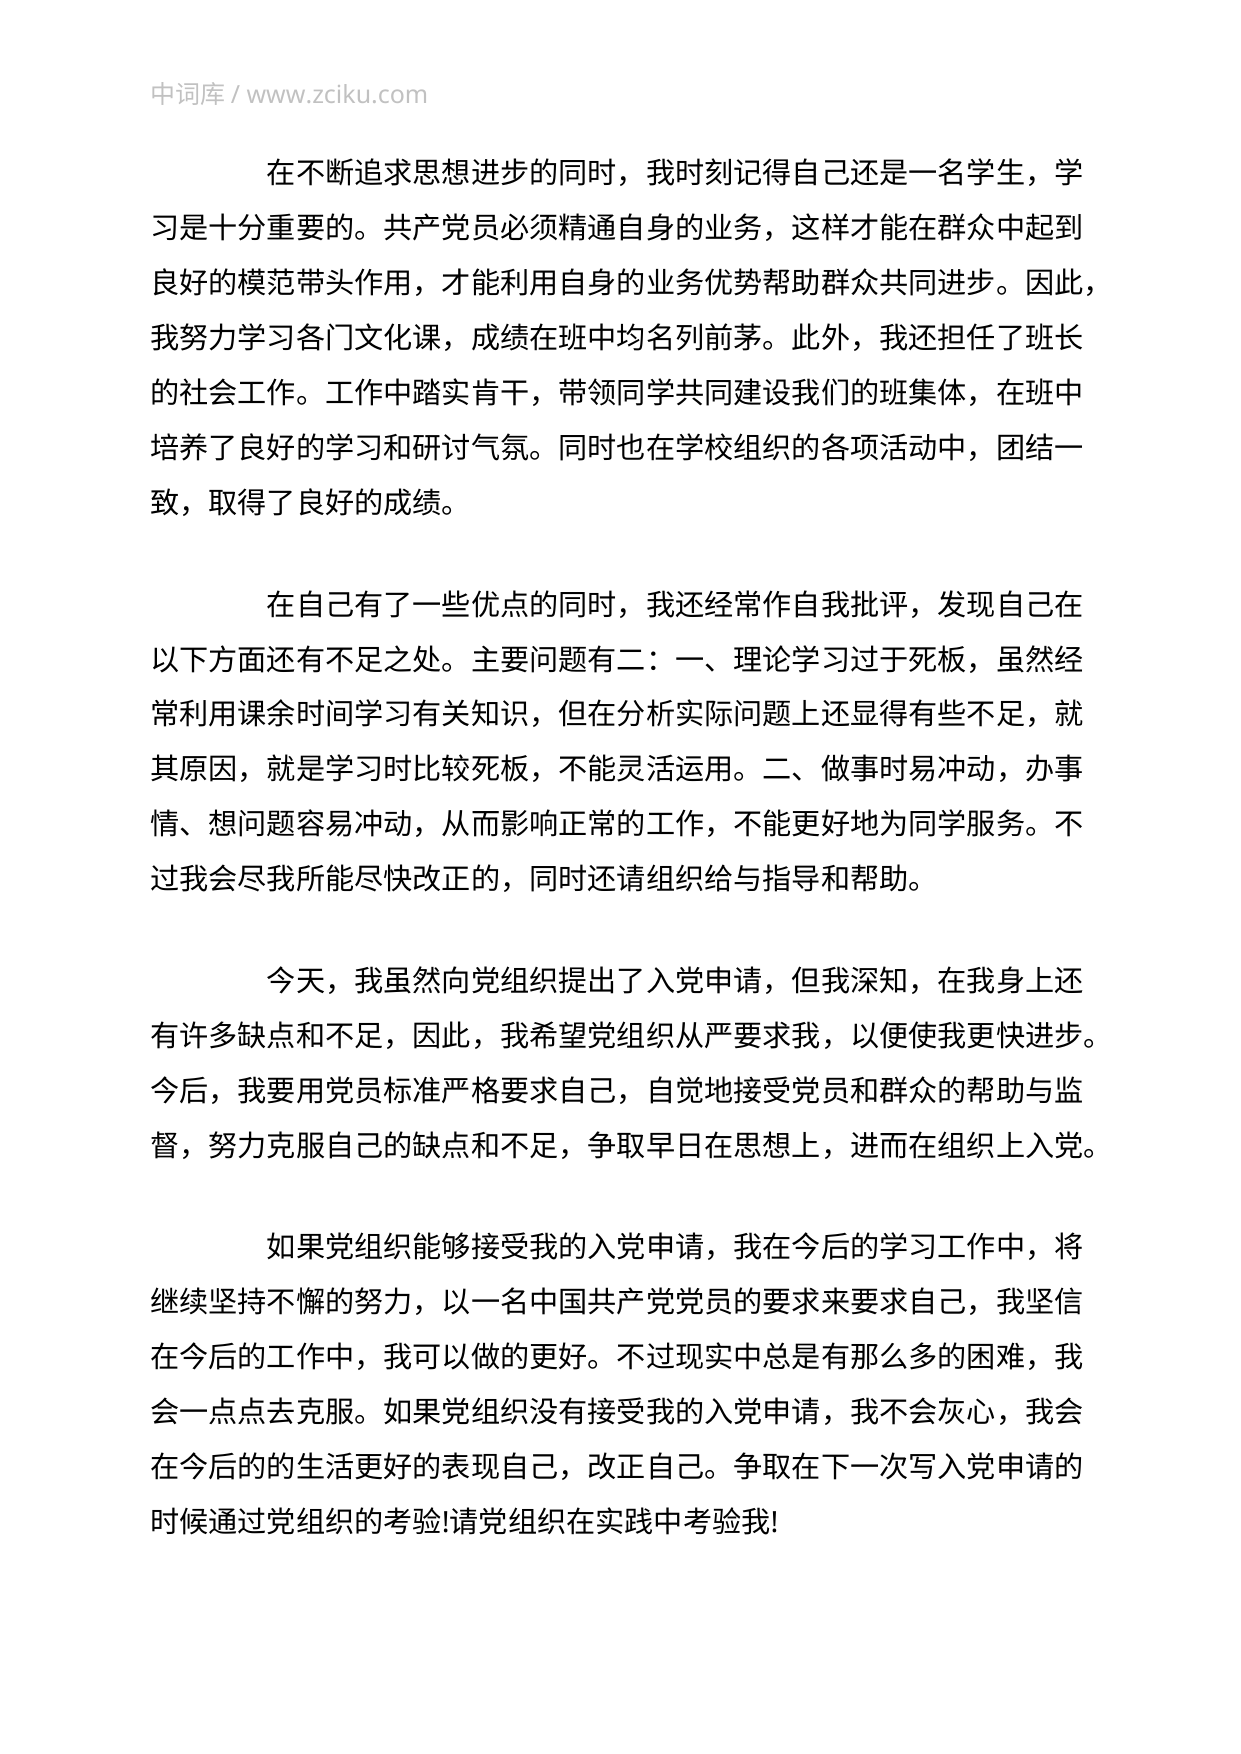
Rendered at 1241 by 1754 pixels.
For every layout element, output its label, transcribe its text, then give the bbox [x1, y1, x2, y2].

text 今天，我虽然向党组织提出了入党申请，但我深知，在我身上还有许多缺点和不足，因此，我希望党组织从严要求我，以便使我更快进步。今后，我要用党员标准严格要求自己，自觉地接受党员和群众的帮助与监督，努力克服自己的缺点和不足，争取早日在思想上，进而在组织上入党。 [150, 957, 1090, 1164]
text 如果党组织能够接受我的入党申请，我在今后的学习工作中，将继续坚持不懈的努力，以一名中国共产党党员的要求来要求自己，我坚信在今后的工作中，我可以做的更好。不过现实中总是有那么多的困难，我会一点点去克服。如果党组织没有接受我的入党申请，我不会灰心，我会在今后的的生活更好的表现自己，改正自己。争取在下一次写入党申请的时候通过党组织的考验!请党组织在实践中考验我! [150, 1224, 1090, 1541]
text 在不断追求思想进步的同时，我时刻记得自己还是一名学生，学习是十分重要的。共产党员必须精通自身的业务，这样才能在群众中起到良好的模范带头作用，才能利用自身的业务优势帮助群众共同进步。因此，我努力学习各门文化课，成绩在班中均名列前茅。此外，我还担任了班长的社会工作。工作中踏实肯干，带领同学共同建设我们的班集体，在班中培养了良好的学习和研讨气氛。同时也在学校组织的各项活动中，团结一致，取得了良好的成绩。 [150, 150, 1090, 522]
text 在自己有了一些优点的同时，我还经常作自我批评，发现自己在以下方面还有不足之处。主要问题有二：一、理论学习过于死板，虽然经常利用课余时间学习有关知识，但在分析实际问题上还显得有些不足，就其原因，就是学习时比较死板，不能灵活运用。二、做事时易冲动，办事情、想问题容易冲动，从而影响正常的工作，不能更好地为同学服务。不过我会尽我所能尽快改正的，同时还请组织给与指导和帮助。 [150, 581, 1090, 898]
